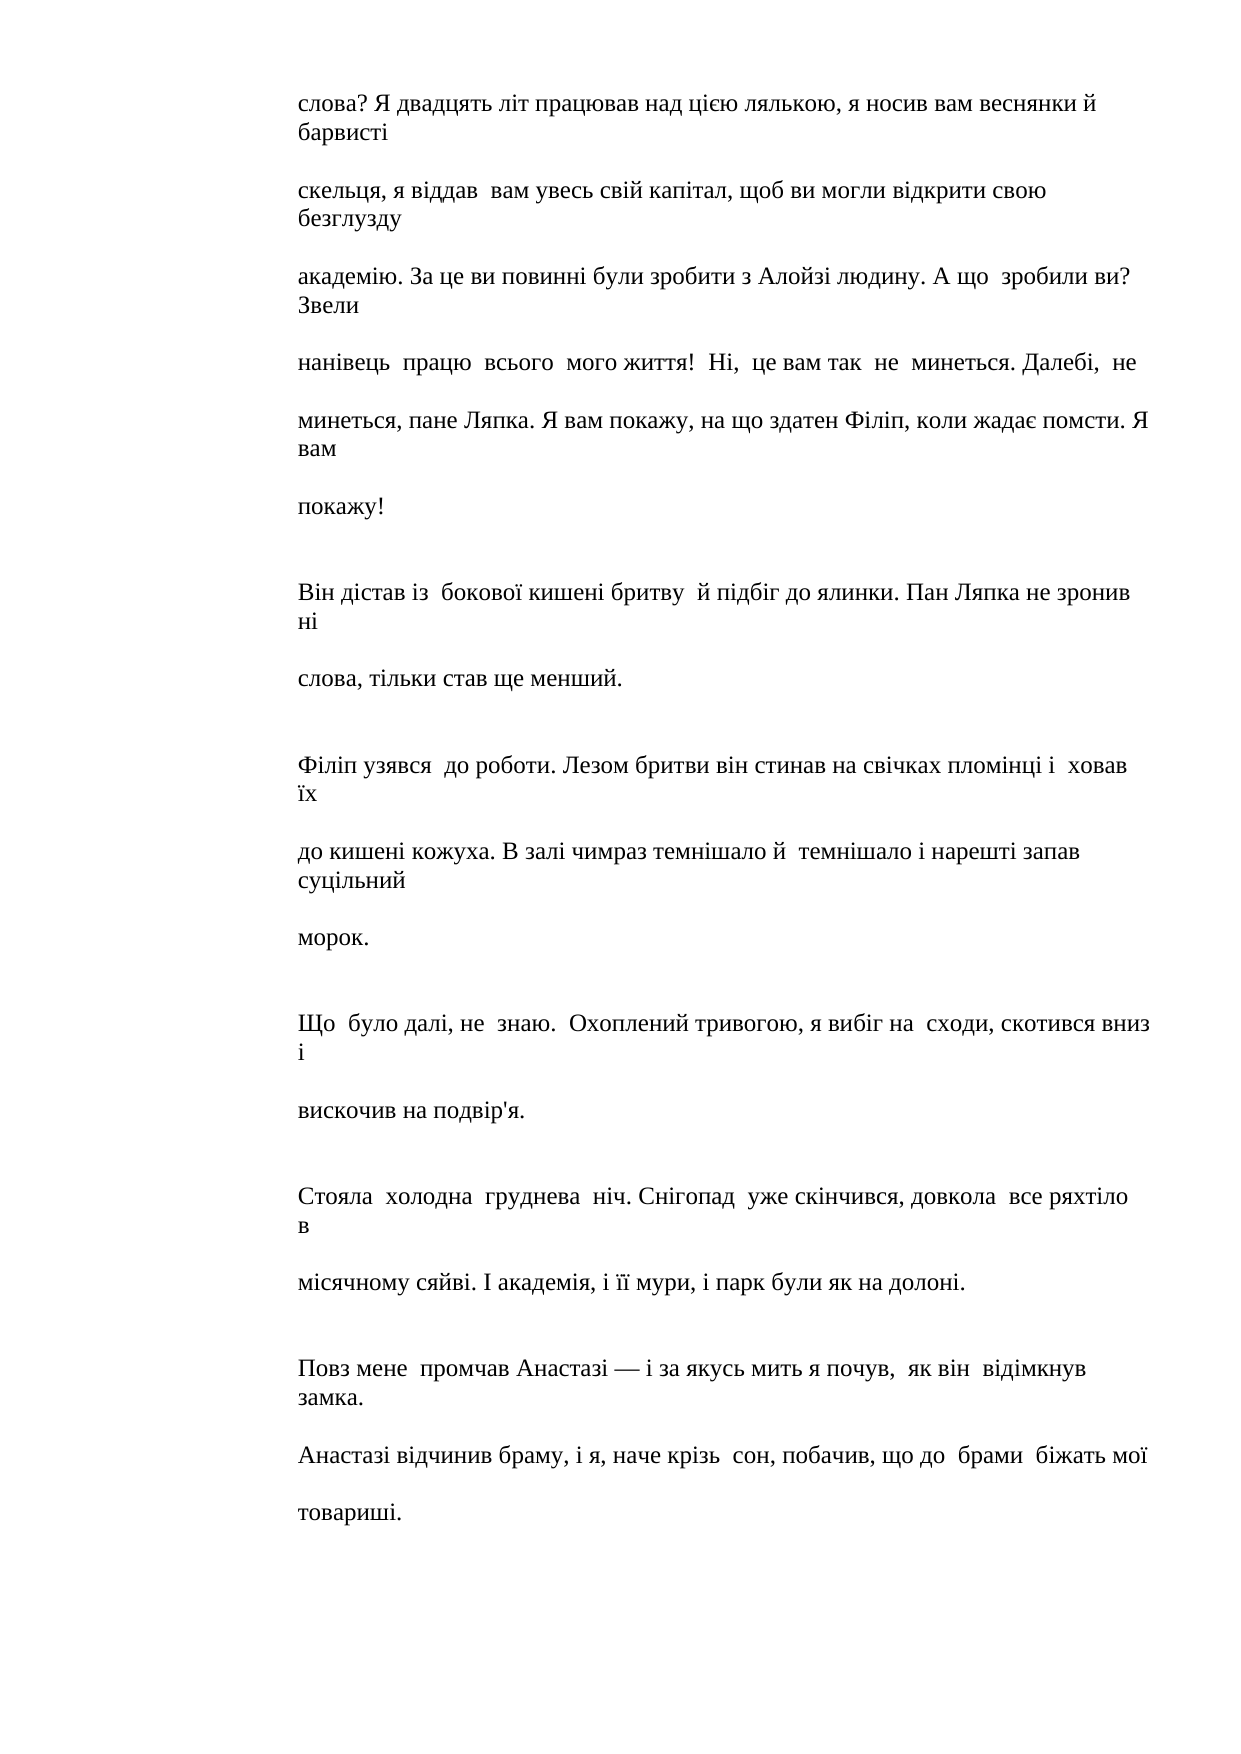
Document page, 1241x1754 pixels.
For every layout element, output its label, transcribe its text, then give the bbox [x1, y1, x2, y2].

text скельця, я віддав вам увесь свій капітал, щоб ви могли відкрити свою безглузду [298, 175, 1152, 232]
text місячному сяйві. І академія, і її мури, і парк були як на долоні. [298, 1267, 1152, 1296]
text товариші. [298, 1497, 1152, 1526]
text слова? Я двадцять літ працював над цією лялькою, я носив вам веснянки й барвисті [298, 88, 1152, 146]
text минеться, пане Ляпка. Я вам покажу, на що здатен Філіп, коли жадає помсти. Я вам [298, 405, 1152, 462]
text Анастазі відчинив браму, і я, наче крізь сон, побачив, що до брами біжать мої [298, 1440, 1152, 1468]
text Філіп узявся до роботи. Лезом бритви він стинав на свічках пломінці і ховав їх [298, 750, 1152, 807]
text Що було далі, не знаю. Охоплений тривогою, я вибіг на сходи, скотився вниз і [298, 1008, 1152, 1066]
text вискочив на подвір'я. [298, 1095, 1152, 1123]
text слова, тільки став ще менший. [298, 663, 1152, 692]
text до кишені кожуха. В залі чимраз темнішало й темнішало і нарешті запав суцільний [298, 836, 1152, 893]
text академію. За це ви повинні були зробити з Алойзі людину. А що зробили ви? Звели [298, 261, 1152, 318]
text Повз мене промчав Анастазі — і за якусь мить я почув, як він відімкнув замка. [298, 1353, 1152, 1411]
text Стояла холодна груднева ніч. Снігопад уже скінчився, довкола все ряхтіло в [298, 1181, 1152, 1238]
text нанівець працю всього мого життя! Ні, це вам так не минеться. Далебі, не [298, 347, 1152, 376]
text морок. [298, 922, 1152, 951]
text покажу! [298, 491, 1152, 520]
text Він дістав із бокової кишені бритву й підбіг до ялинки. Пан Ляпка не зронив ні [298, 577, 1152, 635]
